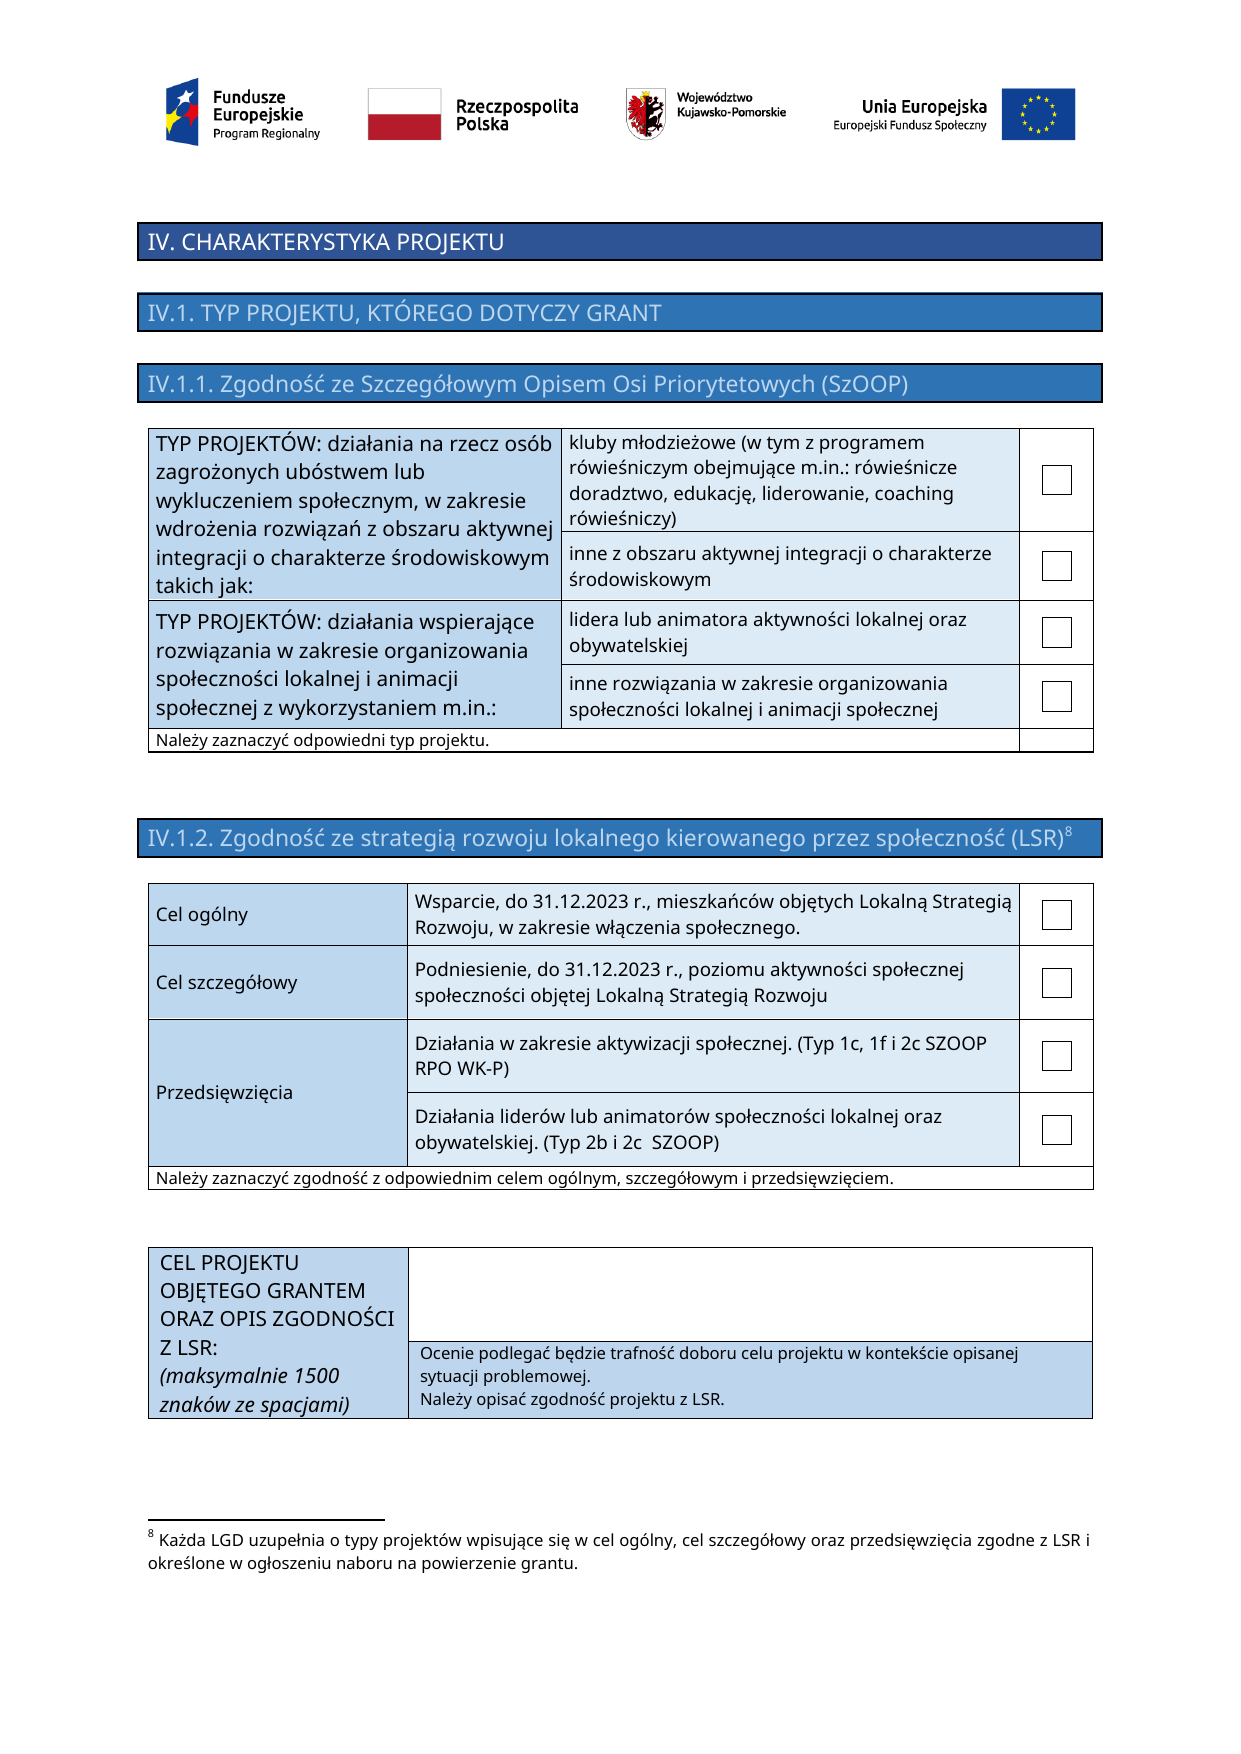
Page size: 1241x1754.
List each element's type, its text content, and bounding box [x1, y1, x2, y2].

table_cell lidera lub animatora aktywności lokalnej oraz obywatelskiej [562, 601, 1019, 664]
table_header TYP PROJEKTÓW: działania na rzecz osób zagrożonych ubóstwem lub wykluczeniem społecznym, w zakresie wdrożenia rozwiązań z obszaru aktywnej integracji o charakterze środowiskowym takich jak: [149, 429, 561, 599]
subtitle IV. CHARAKTERYSTYKA PROJEKTU [139, 224, 1101, 259]
table_cell Podniesienie, do 31.12.2023 r., poziomu aktywności społecznej społeczności objętej Lokalną Strategią Rozwoju [408, 946, 1019, 1018]
picture [150, 60, 1090, 162]
table_header [1020, 429, 1093, 531]
subtitle IV.1.1. Zgodność ze Szczegółowym Opisem Osi Priorytetowych (SzOOP) [139, 365, 1101, 401]
table_cell Działania liderów lub animatorów społeczności lokalnej oraz obywatelskiej. (Typ 2b i 2c SZOOP) [408, 1093, 1019, 1166]
table_cell [1020, 665, 1093, 728]
table_cell TYP PROJEKTÓW: działania wspierające rozwiązania w zakresie organizowania społeczności lokalnej i animacji społecznej z wykorzystaniem m.in.: [149, 601, 561, 728]
subtitle IV.1.2. Zgodność ze strategią rozwoju lokalnego kierowanego przez społeczność (LSR) [139, 820, 1101, 856]
table_cell Działania w zakresie aktywizacji społecznej. (Typ 1c, 1f i 2c SZOOP RPO WK-P) [408, 1020, 1019, 1092]
table_cell [1020, 1020, 1093, 1092]
table_cell [1020, 532, 1093, 599]
table_header Cel ogólny [149, 884, 407, 945]
table_cell [1020, 729, 1093, 751]
table_header [1020, 884, 1093, 945]
table_cell Należy zaznaczyć odpowiedni typ projektu. [149, 729, 1019, 751]
table_header kluby młodzieżowe (w tym z programem rówieśniczym obejmujące m.in.: rówieśnicze doradztwo, edukację, liderowanie, coaching rówieśniczy) [562, 429, 1019, 531]
table_cell [1020, 1093, 1093, 1166]
table_cell Przedsięwzięcia [149, 1020, 407, 1166]
table_cell Ocenie podlegać będzie trafność doboru celu projektu w kontekście opisanej sytuacji problemowej. Należy opisać zgodność projektu z LSR. [409, 1342, 1092, 1418]
table_cell Cel szczegółowy [149, 946, 407, 1018]
table_cell [1020, 946, 1093, 1018]
table_header CEL PROJEKTU OBJĘTEGO GRANTEM ORAZ OPIS ZGODNOŚCI Z LSR: (maksymalnie 1500 znaków ze spacjami) [149, 1248, 408, 1418]
table_cell [1020, 601, 1093, 664]
subtitle IV.1. TYP PROJEKTU, KTÓREGO DOTYCZY GRANT [139, 295, 1101, 330]
table_cell inne z obszaru aktywnej integracji o charakterze środowiskowym [562, 532, 1019, 599]
table_header [409, 1248, 1092, 1341]
table_header Wsparcie, do 31.12.2023 r., mieszkańców objętych Lokalną Strategią Rozwoju, w zakresie włączenia społecznego. [408, 884, 1019, 945]
table_cell inne rozwiązania w zakresie organizowania społeczności lokalnej i animacji społecznej [562, 665, 1019, 728]
table_cell Należy zaznaczyć zgodność z odpowiednim celem ogólnym, szczegółowym i przedsięwzięciem. [149, 1167, 1093, 1189]
